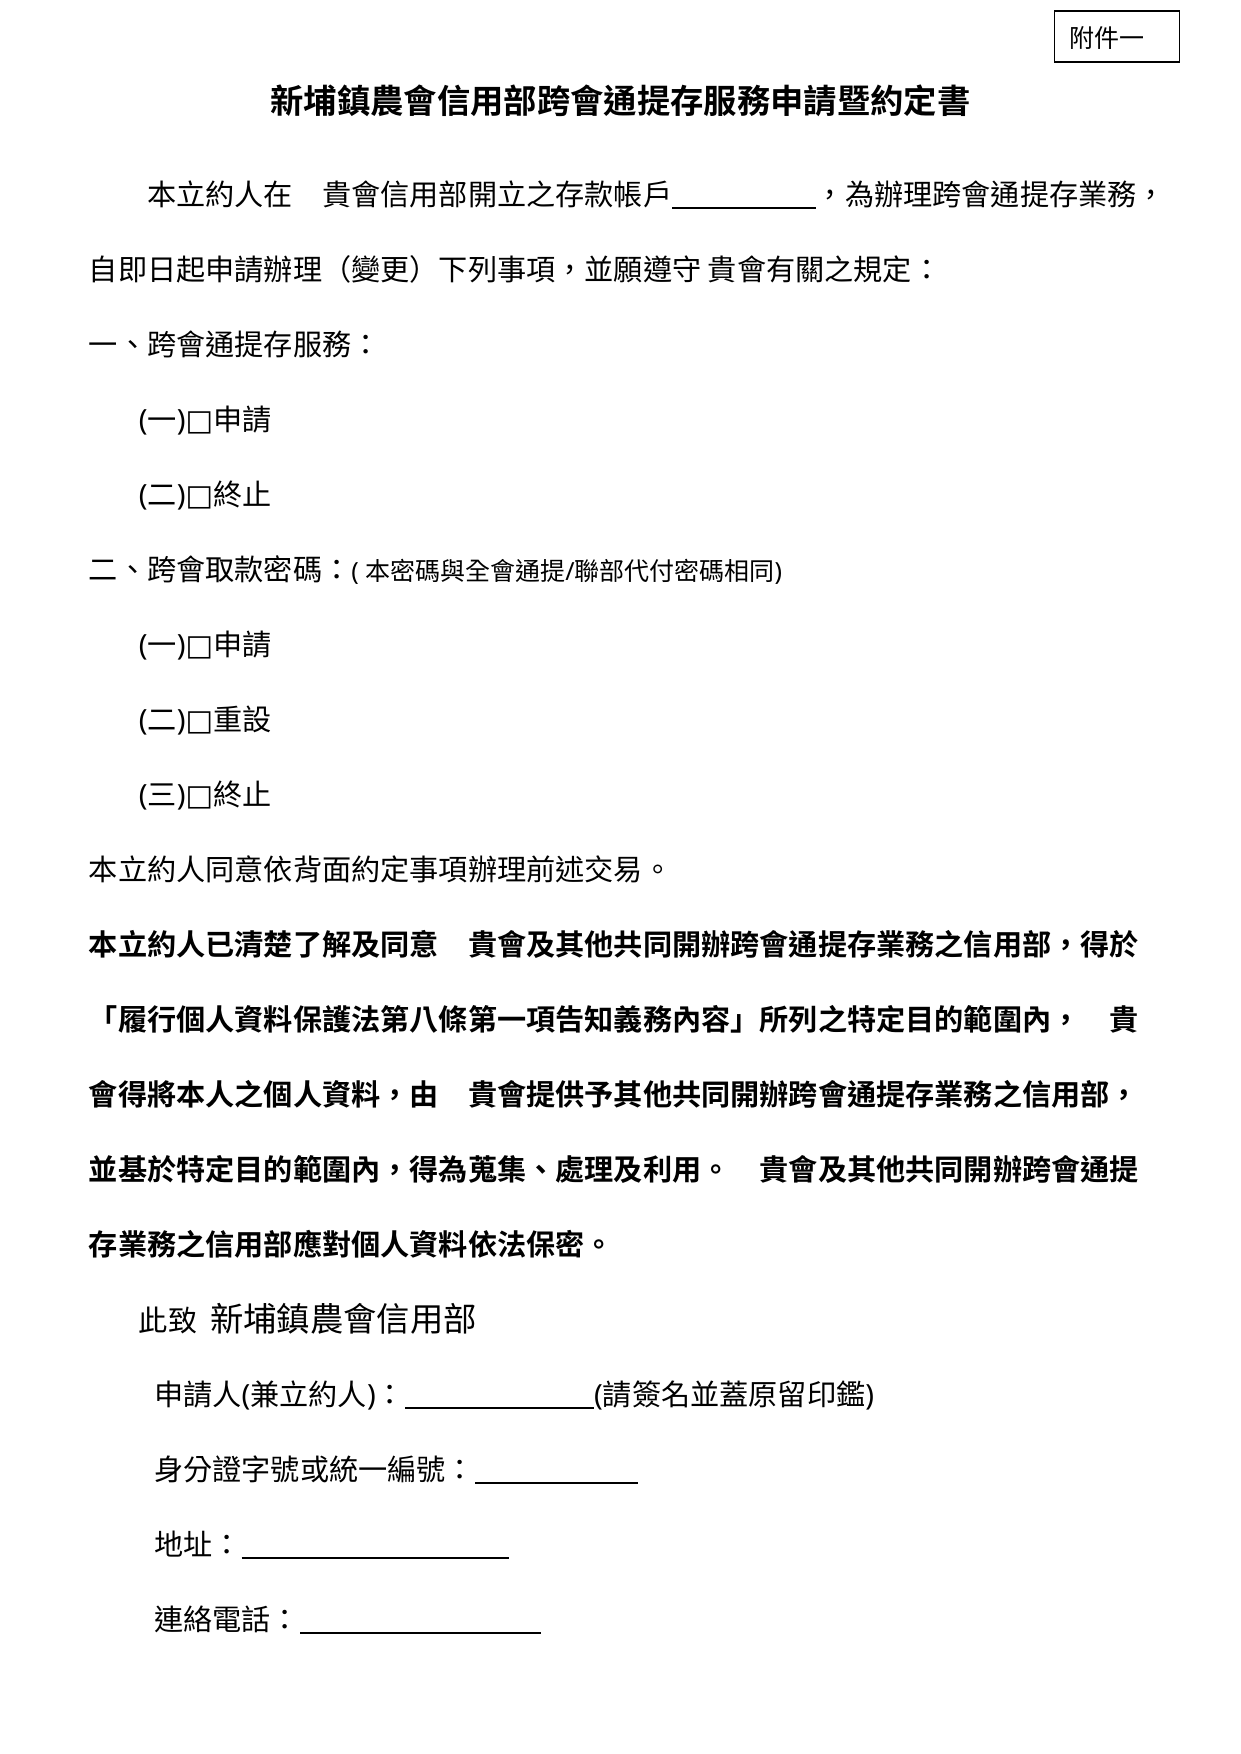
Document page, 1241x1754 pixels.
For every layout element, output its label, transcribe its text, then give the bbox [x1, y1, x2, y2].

text 地址： [139, 1505, 1152, 1580]
text (二)□重設 [139, 680, 1152, 755]
text 此致 新埔鎮農會信用部 [139, 1280, 1152, 1355]
text (一)□申請 [139, 605, 1152, 680]
text 本立約人同意依背面約定事項辦理前述交易。 [89, 830, 1152, 905]
text 本立約人已清楚了解及同意 貴會及其他共同開辦跨會通提存業務之信用部，得於「履行個人資料保護法第八條第一項告知義務內容」所列之特定目的範圍內， 貴會得將本人之個人資料，由 貴會提供予其他共同開辦跨會通提存業務之信用部，並基於特定目的範圍內，得為蒐集、處理及利用。 貴會及其他共同開辦跨會通提存業務之信用部應對個人資料依法保密。 [89, 905, 1152, 1280]
text 連絡電話： [139, 1580, 1152, 1655]
text 新埔鎮農會信用部跨會通提存服務申請暨約定書 [89, 61, 1152, 136]
text 二、跨會取款密碼：( 本密碼與全會通提/聯部代付密碼相同) [89, 530, 1152, 605]
text (二)□終止 [139, 455, 1152, 530]
text 申請人(兼立約人)： (請簽名並蓋原留印鑑) [139, 1355, 1152, 1430]
text (三)□終止 [139, 755, 1152, 830]
text 身分證字號或統一編號： [139, 1430, 1152, 1505]
text 本立約人在 貴會信用部開立之存款帳戶 ，為辦理跨會通提存業務，自即日起申請辦理（變更）下列事項，並願遵守 貴會有關之規定： 一、跨會通提存服務： [89, 155, 1152, 380]
text (一)□申請 [139, 380, 1152, 455]
